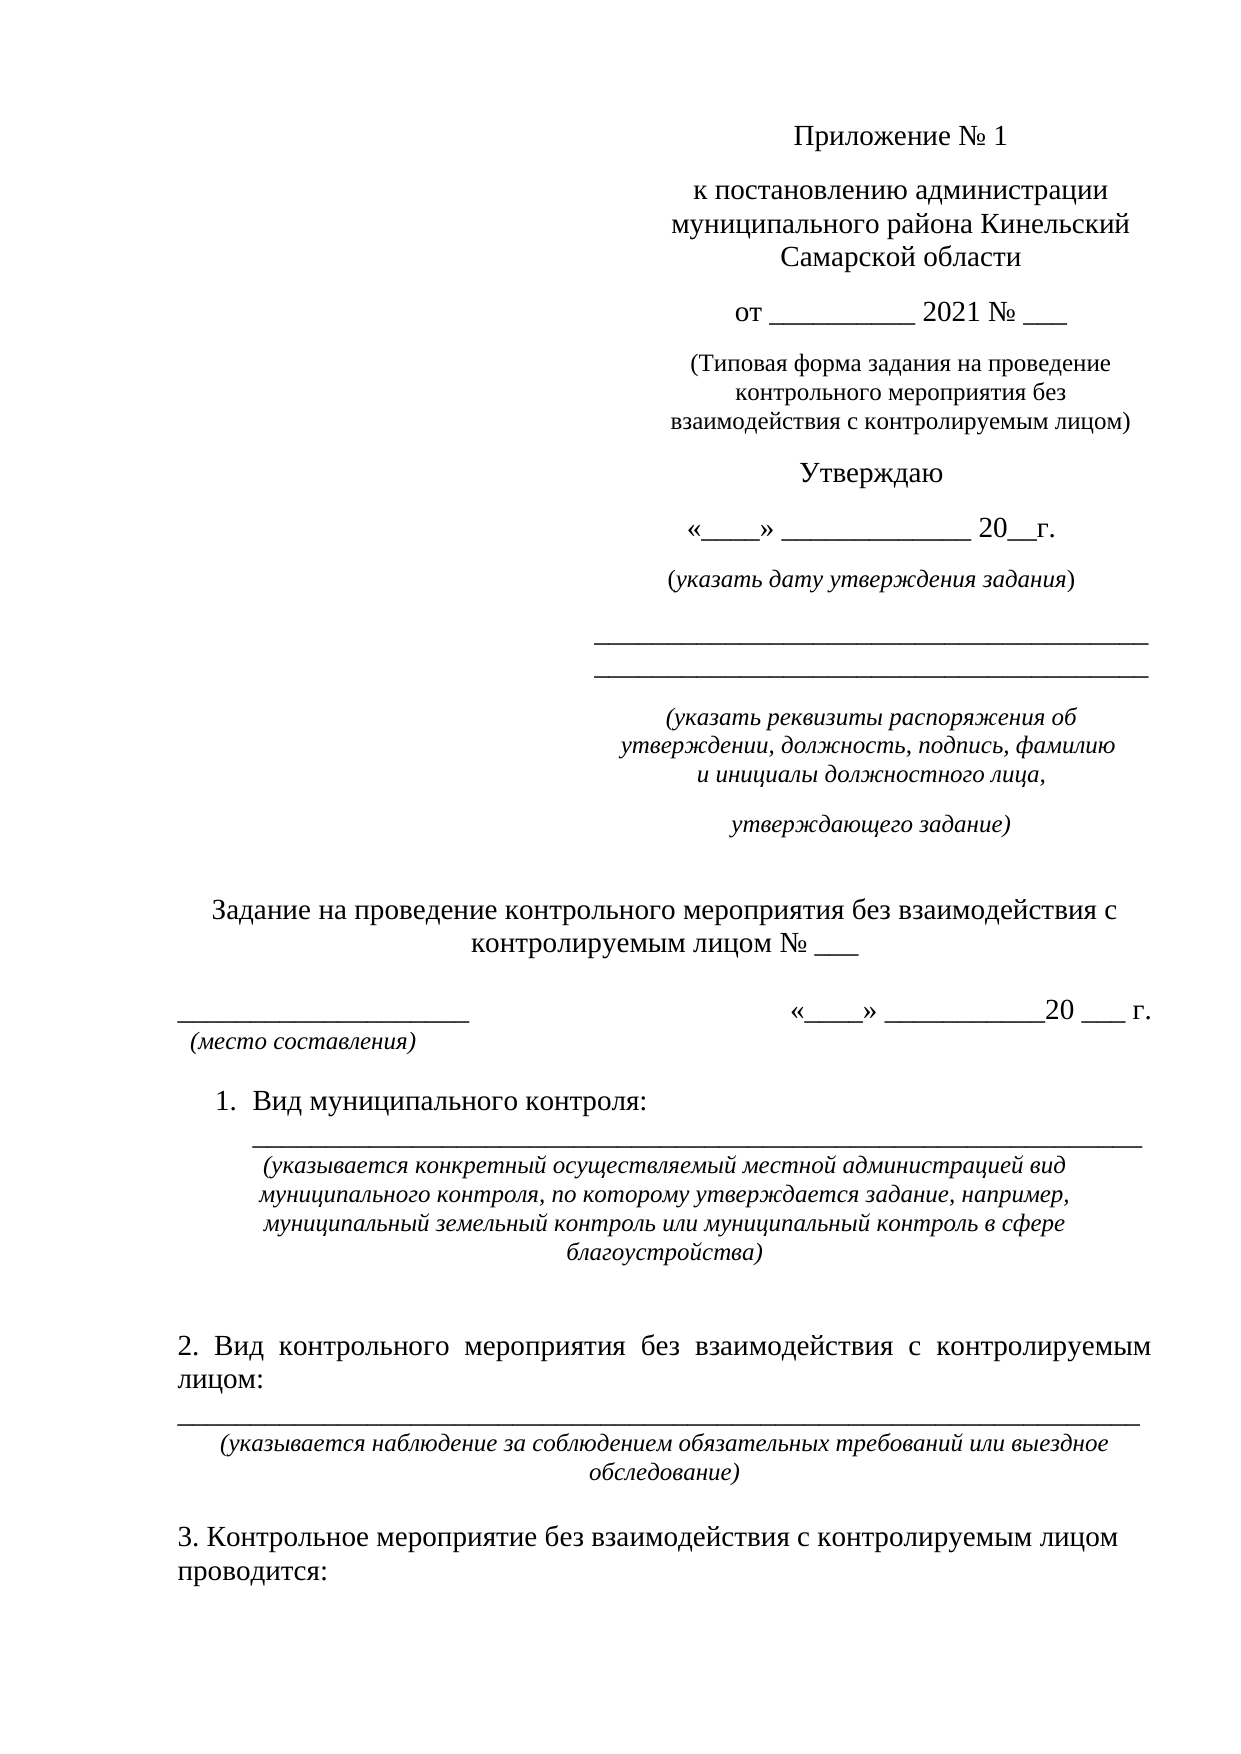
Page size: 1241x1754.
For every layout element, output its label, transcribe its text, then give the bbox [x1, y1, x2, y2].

text утверждающего задание) [591, 809, 1152, 837]
text (указать реквизиты распоряжения об утверждении, должность, подпись, фамилию и инициалы должностного лица, [591, 702, 1152, 788]
text Задание на проведение контрольного мероприятия без взаимодействия с контролируемым лицом № ___ [177, 892, 1152, 959]
text (Типовая форма задания на проведение контрольного мероприятия без взаимодействия с контролируемым лицом) [650, 348, 1152, 434]
text ____________________ «____» ___________20 ___ г. [177, 992, 1152, 1026]
text 2. Вид контрольного мероприятия без взаимодействия с контролируемым лицом: [177, 1328, 1152, 1395]
text «____» _____________ 20__г. [591, 510, 1152, 543]
text Утверждаю [591, 455, 1152, 489]
list _____________________________________________________________ [252, 1117, 1152, 1151]
text (указывается наблюдение за соблюдением обязательных требований или выездное обследование) [177, 1428, 1152, 1486]
text Приложение № 1 [650, 118, 1152, 152]
text ____________________________________________________________________________ [591, 614, 1152, 681]
text 3. Контрольное мероприятие без взаимодействия с контролируемым лицом проводится: [177, 1519, 1152, 1587]
text к постановлению администрации муниципального района Кинельский Самарской области [650, 172, 1152, 273]
text (указывается конкретный осуществляемый местной администрацией вид муниципального контроля, по которому утверждается задание, например, муниципальный земельный контроль или муниципальный контроль в сфере благоустройства) [177, 1151, 1152, 1266]
text (место составления) [177, 1026, 1152, 1055]
text от __________ 2021 № ___ [650, 294, 1152, 327]
list Вид муниципального контроля: [215, 1083, 1152, 1117]
text __________________________________________________________________ [177, 1395, 1152, 1428]
text (указать дату утверждения задания) [591, 564, 1152, 593]
